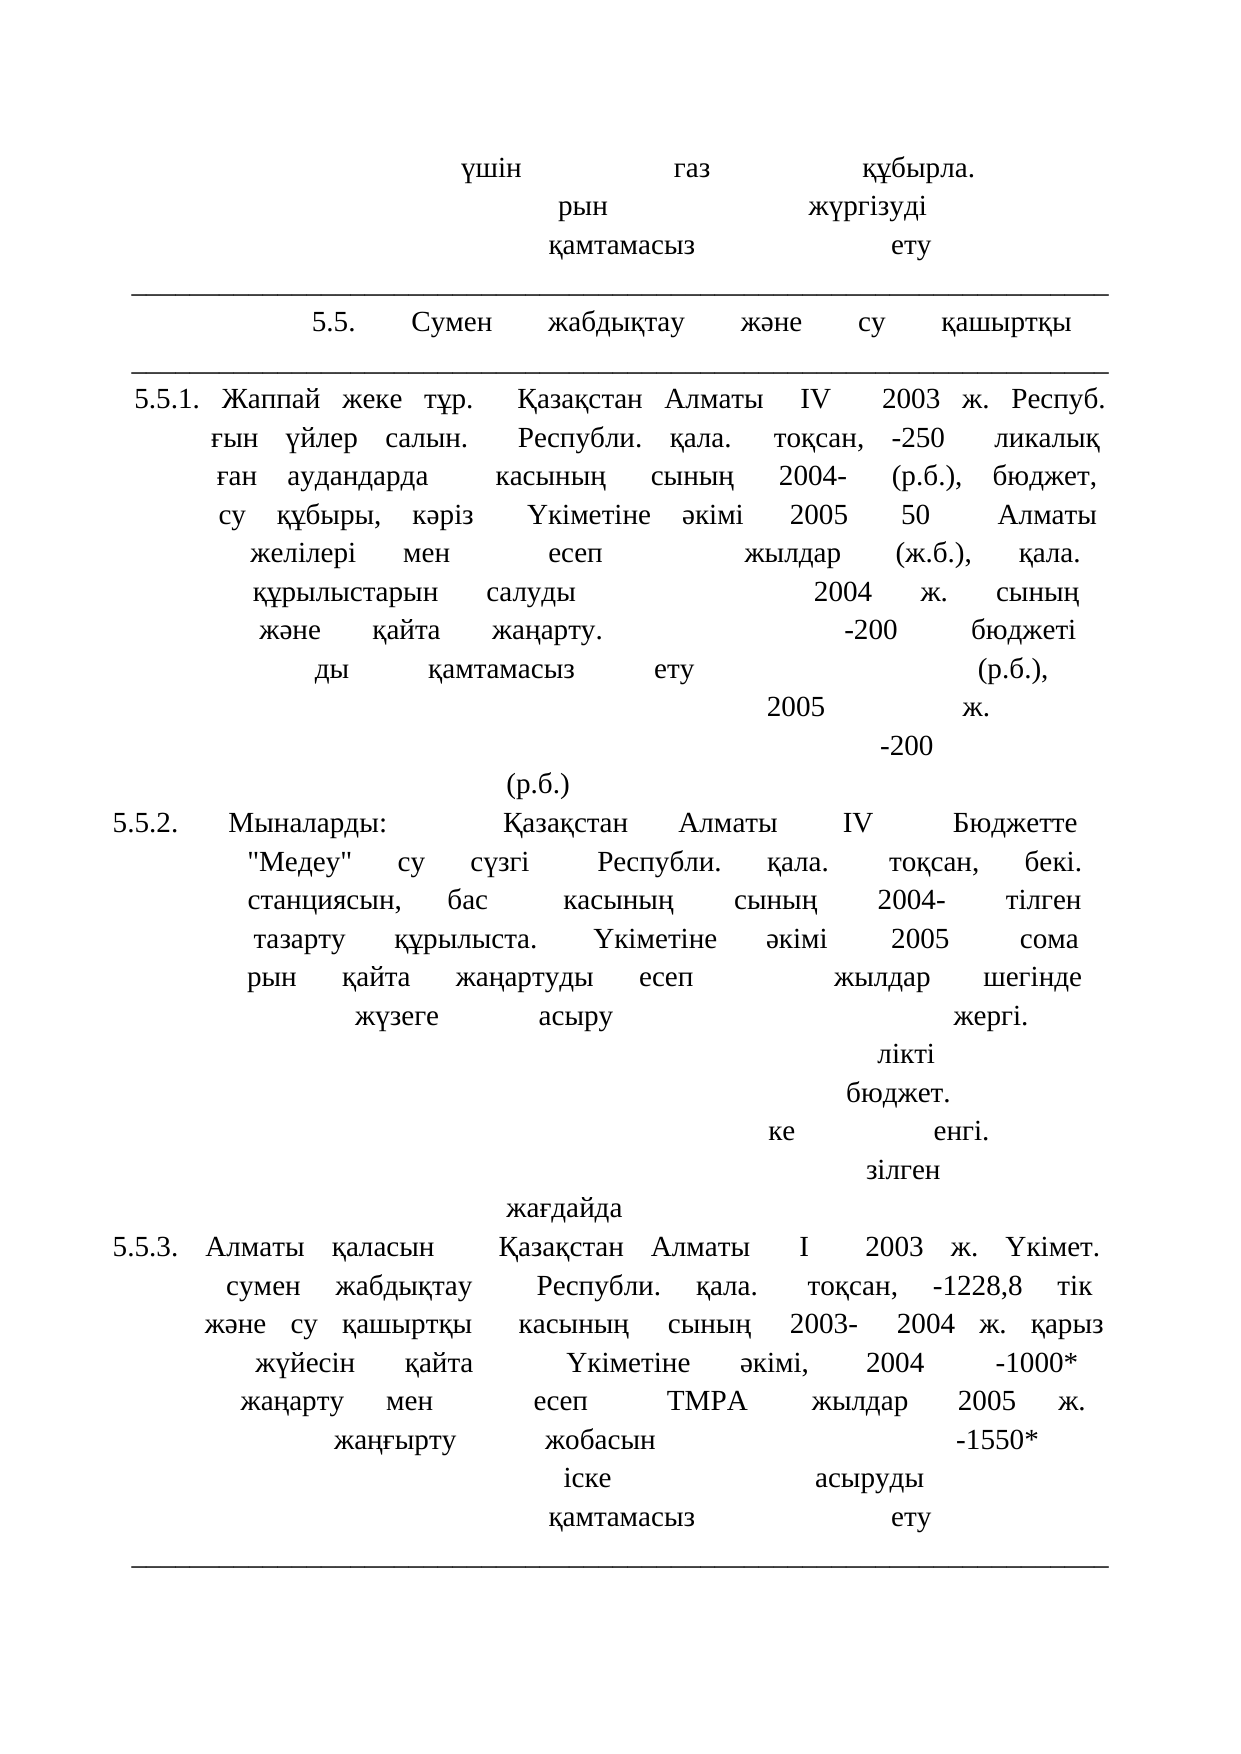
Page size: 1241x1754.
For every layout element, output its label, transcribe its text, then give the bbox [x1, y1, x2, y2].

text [112, 150, 1128, 800]
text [112, 1229, 1128, 1571]
text 5.5.2. Мыналарды: Қазақстан Алматы ІV Бюджетте "Meдеу" cу сүзгі Республи. қала. тоқсан, бекі. станциясын, бас касының сының 2004- тілген тазарту құрылыста. Үкіметіне әкімі 2005 сома рын қайта жаңартуды есеп жылдар шегінде жүзеге асыру жергі. лікті бюджет. ке енгі. зілген жағдайда [112, 805, 1128, 1224]
